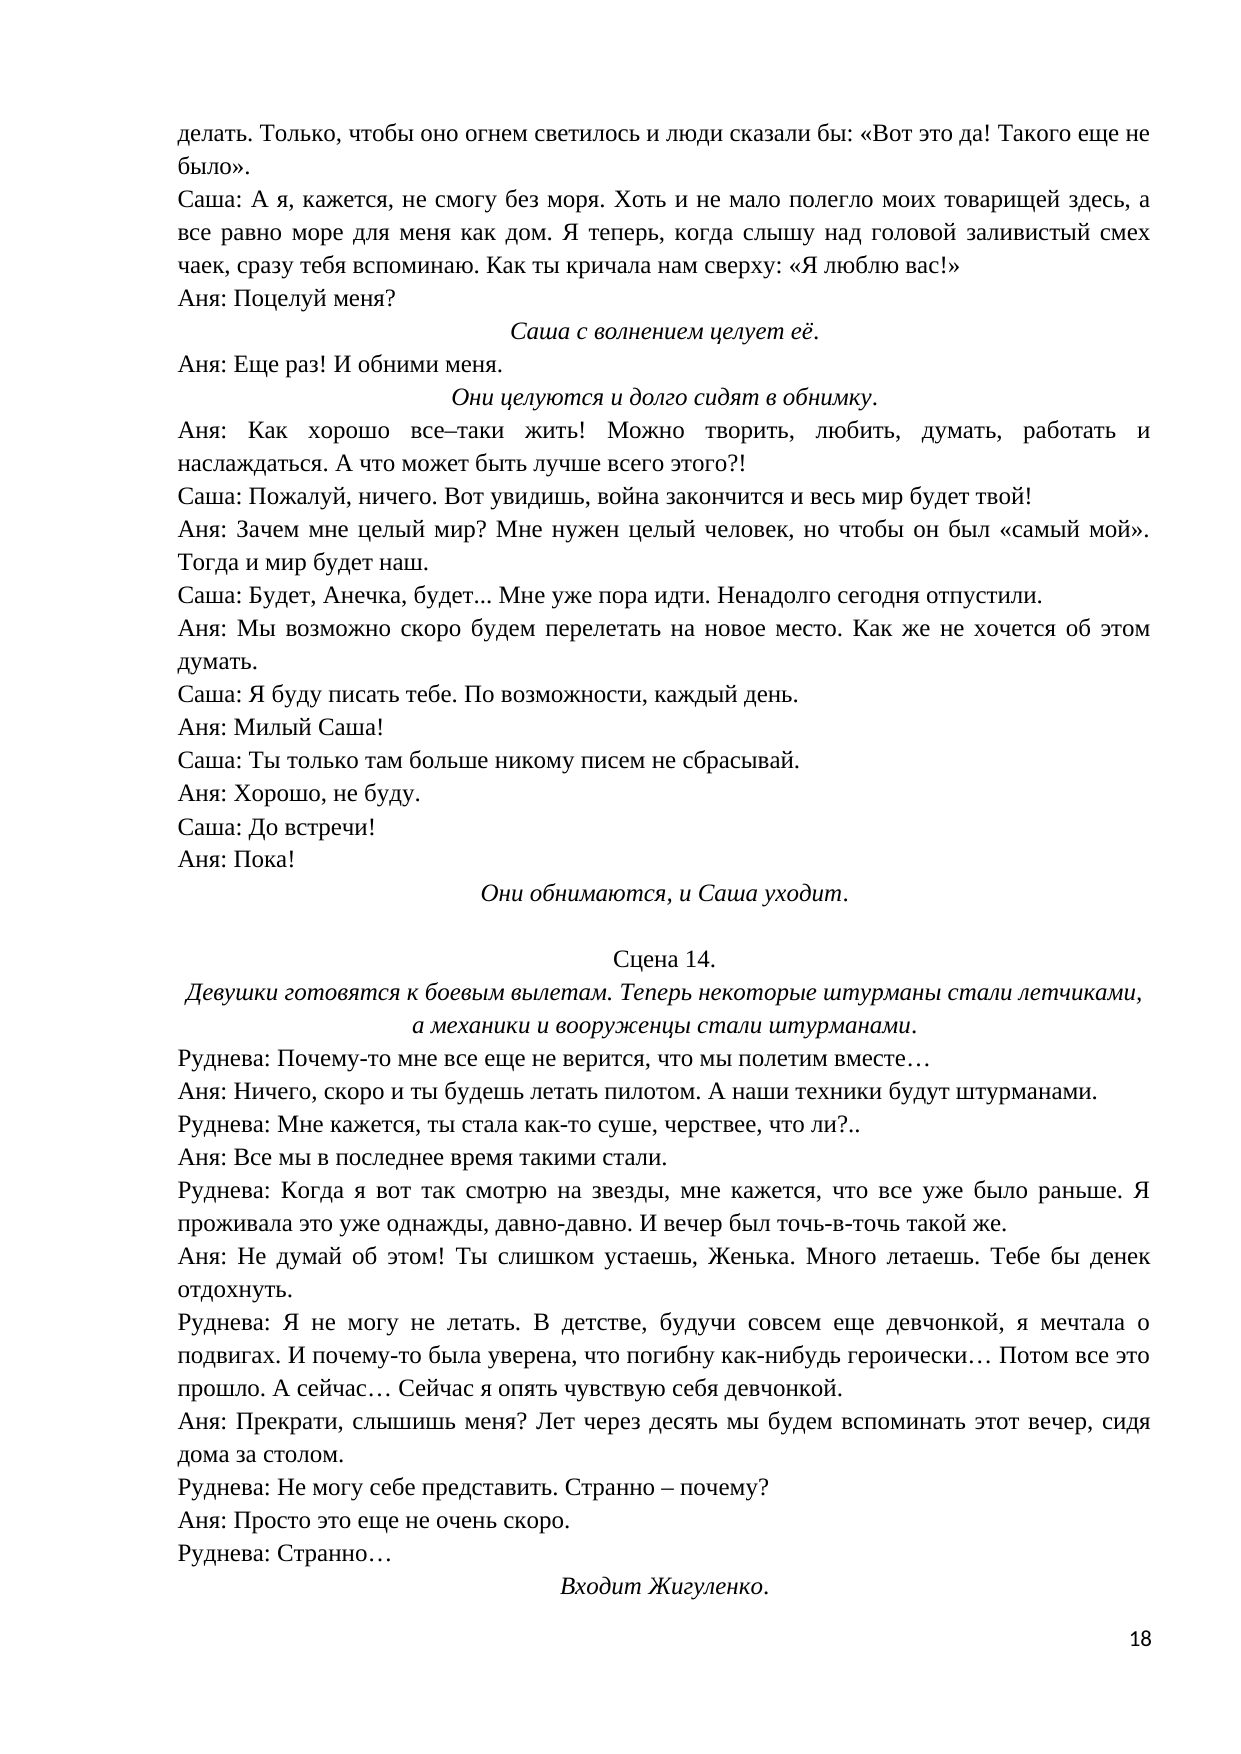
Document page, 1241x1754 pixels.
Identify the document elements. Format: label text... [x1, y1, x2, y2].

text Они целуются и долго сидят в обнимку. [177, 382, 1152, 411]
text Руднева: Я не могу не летать. В детстве, будучи совсем еще девчонкой, я мечтала о подвигах. И почему-то была уверена, что погибну как-нибудь героически… Потом все это прошло. А сейчас… Сейчас я опять чувствую себя девчонкой. [177, 1307, 1152, 1402]
text Аня: Пока! [177, 844, 1152, 873]
text Руднева: Странно… [177, 1538, 1152, 1567]
text Аня: Зачем мне целый мир? Мне нужен целый человек, но чтобы он был «самый мой». Тогда и мир будет наш. [177, 514, 1152, 576]
text Руднева: Почему-то мне все еще не верится, что мы полетим вместе… [177, 1043, 1152, 1071]
text Девушки готовятся к боевым вылетам. Теперь некоторые штурманы стали летчиками, а механики и вооруженцы стали штурманами. [177, 977, 1152, 1038]
text Аня: Поцелуй меня? [177, 283, 1152, 312]
text Аня: Не думай об этом! Ты слишком устаешь, Женька. Много летаешь. Тебе бы денек отдохнуть. [177, 1241, 1152, 1303]
text Руднева: Мне кажется, ты стала как-то суше, черствее, что ли?.. [177, 1109, 1152, 1137]
text Саша: Будет, Анечка, будет... Мне уже пора идти. Ненадолго сегодня отпустили. [177, 580, 1152, 609]
text Сцена 14. [177, 944, 1152, 972]
text Саша: До встречи! [177, 812, 1152, 840]
text Аня: Милый Саша! [177, 712, 1152, 741]
text Саша с волнением целует её. [177, 316, 1152, 345]
text Аня: Как хорошо все–таки жить! Можно творить, любить, думать, работать и наслаждаться. А что может быть лучше всего этого?! [177, 415, 1152, 477]
text Руднева: Когда я вот так смотрю на звезды, мне кажется, что все уже было раньше. Я проживала это уже однажды, давно-давно. И вечер был точь-в-точь такой же. [177, 1175, 1152, 1237]
text Аня: Все мы в последнее время такими стали. [177, 1142, 1152, 1171]
text Саша: Я буду писать тебе. По возможности, каждый день. [177, 679, 1152, 708]
text Аня: Хорошо, не буду. [177, 778, 1152, 807]
text Саша: Пожалуй, ничего. Вот увидишь, война закончится и весь мир будет твой! [177, 481, 1152, 510]
text Они обнимаются, и Саша уходит. [177, 878, 1152, 906]
text Саша: Ты только там больше никому писем не сбрасывай. [177, 746, 1152, 774]
text Входит Жигуленко. [177, 1571, 1152, 1600]
text Руднева: Не могу себе представить. Странно – почему? [177, 1472, 1152, 1501]
text Саша: А я, кажется, не смогу без моря. Хоть и не мало полегло моих товарищей здесь, а все равно море для меня как дом. Я теперь, когда слышу над головой заливистый смех чаек, сразу тебя вспоминаю. Как ты кричала нам сверху: «Я люблю вас!» [177, 184, 1152, 279]
text Аня: Просто это еще не очень скоро. [177, 1505, 1152, 1534]
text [177, 118, 1152, 180]
text Аня: Прекрати, слышишь меня? Лет через десять мы будем вспоминать этот вечер, сидя дома за столом. [177, 1406, 1152, 1468]
text Аня: Ничего, скоро и ты будешь летать пилотом. А наши техники будут штурманами. [177, 1076, 1152, 1104]
text Аня: Еще раз! И обними меня. [177, 349, 1152, 378]
text Аня: Мы возможно скоро будем перелетать на новое место. Как же не хочется об этом думать. [177, 613, 1152, 675]
